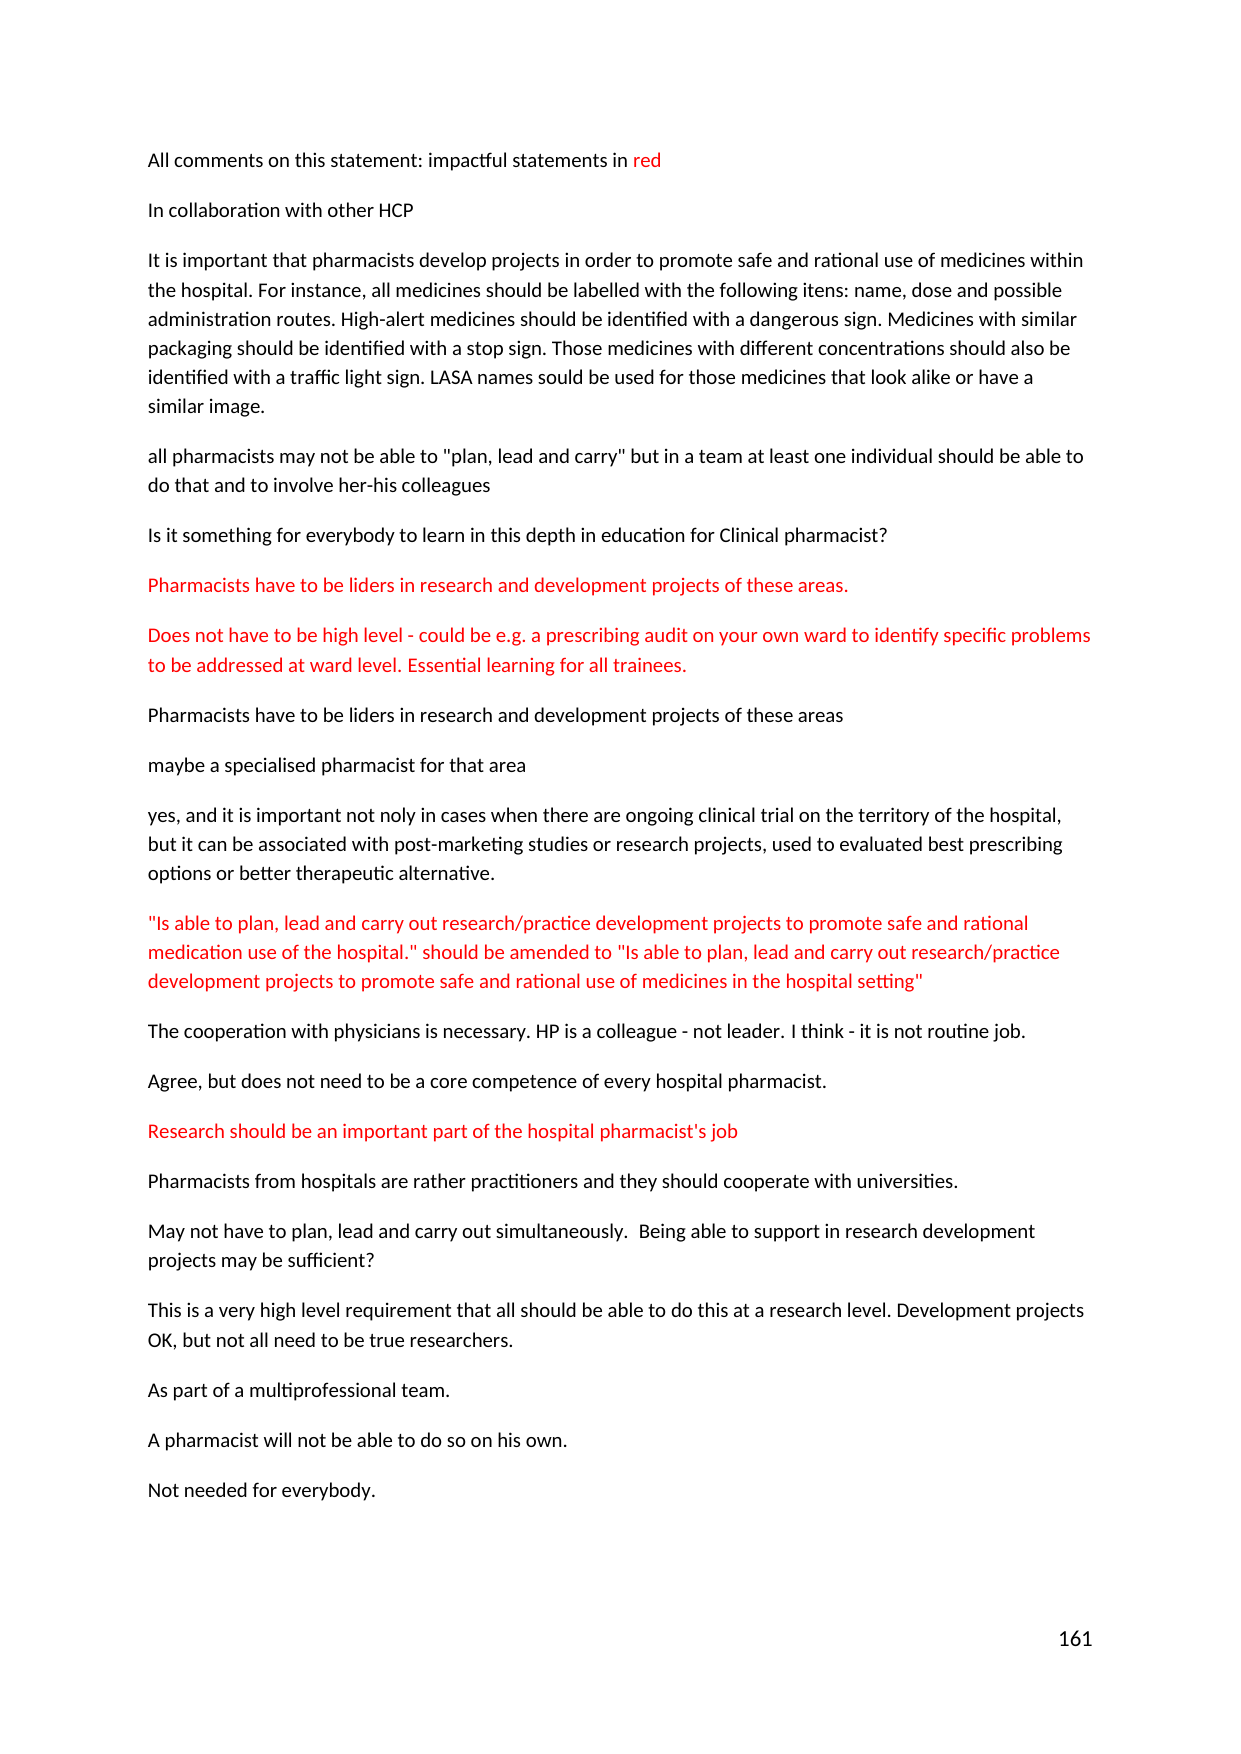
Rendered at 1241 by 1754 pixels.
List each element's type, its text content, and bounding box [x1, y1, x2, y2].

text The cooperation with physicians is necessary. HP is a colleague - not leader. I think - it is not routine job. [148, 1018, 1093, 1044]
text all pharmacists may not be able to "plan, lead and carry" but in a team at least one individual should be able to do that and to involve her-his colleagues [148, 443, 1093, 498]
text Pharmacists have to be liders in research and development projects of these areas. [148, 573, 1093, 598]
text "Is able to plan, lead and carry out research/practice development projects to promote safe and rational medication use of the hospital." should be amended to "Is able to plan, lead and carry out research/practice development projects to promote safe and rational use of medicines in the hospital setting" [148, 910, 1093, 994]
text Not needed for everybody. [148, 1477, 1093, 1502]
text May not have to plan, lead and carry out simultaneously. Being able to support in research development projects may be sufficient? [148, 1218, 1093, 1273]
text Pharmacists from hospitals are rather practitioners and they should cooperate with universities. [148, 1168, 1093, 1194]
text As part of a multiprofessional team. [148, 1377, 1093, 1402]
text In collaboration with other HCP [148, 198, 1093, 223]
text Research should be an important part of the hospital pharmacist's job [148, 1118, 1093, 1144]
text Pharmacists have to be liders in research and development projects of these areas [148, 702, 1093, 727]
text Does not have to be high level - could be e.g. a prescribing audit on your own ward to identify specific problems to be addressed at ward level. Essential learning for all trainees. [148, 623, 1093, 677]
text maybe a specialised pharmacist for that area [148, 752, 1093, 777]
text Is it something for everybody to learn in this depth in education for Clinical pharmacist? [148, 523, 1093, 548]
text All comments on this statement: impactful statements in red [148, 148, 1093, 173]
text A pharmacist will not be able to do so on his own. [148, 1427, 1093, 1452]
text Agree, but does not need to be a core competence of every hospital pharmacist. [148, 1068, 1093, 1094]
text yes, and it is important not noly in cases when there are ongoing clinical trial on the territory of the hospital, but it can be associated with post-marketing studies or research projects, used to evaluated best prescribing options or better therapeutic alternative. [148, 802, 1093, 886]
text It is important that pharmacists develop projects in order to promote safe and rational use of medicines within the hospital. For instance, all medicines should be labelled with the following itens: name, dose and possible administration routes. High-alert medicines should be identified with a dangerous sign. Medicines with similar packaging should be identified with a stop sign. Those medicines with different concentrations should also be identified with a traffic light sign. LASA names sould be used for those medicines that look alike or have a similar image. [148, 248, 1093, 419]
text This is a very high level requirement that all should be able to do this at a research level. Development projects OK, but not all need to be true researchers. [148, 1298, 1093, 1352]
